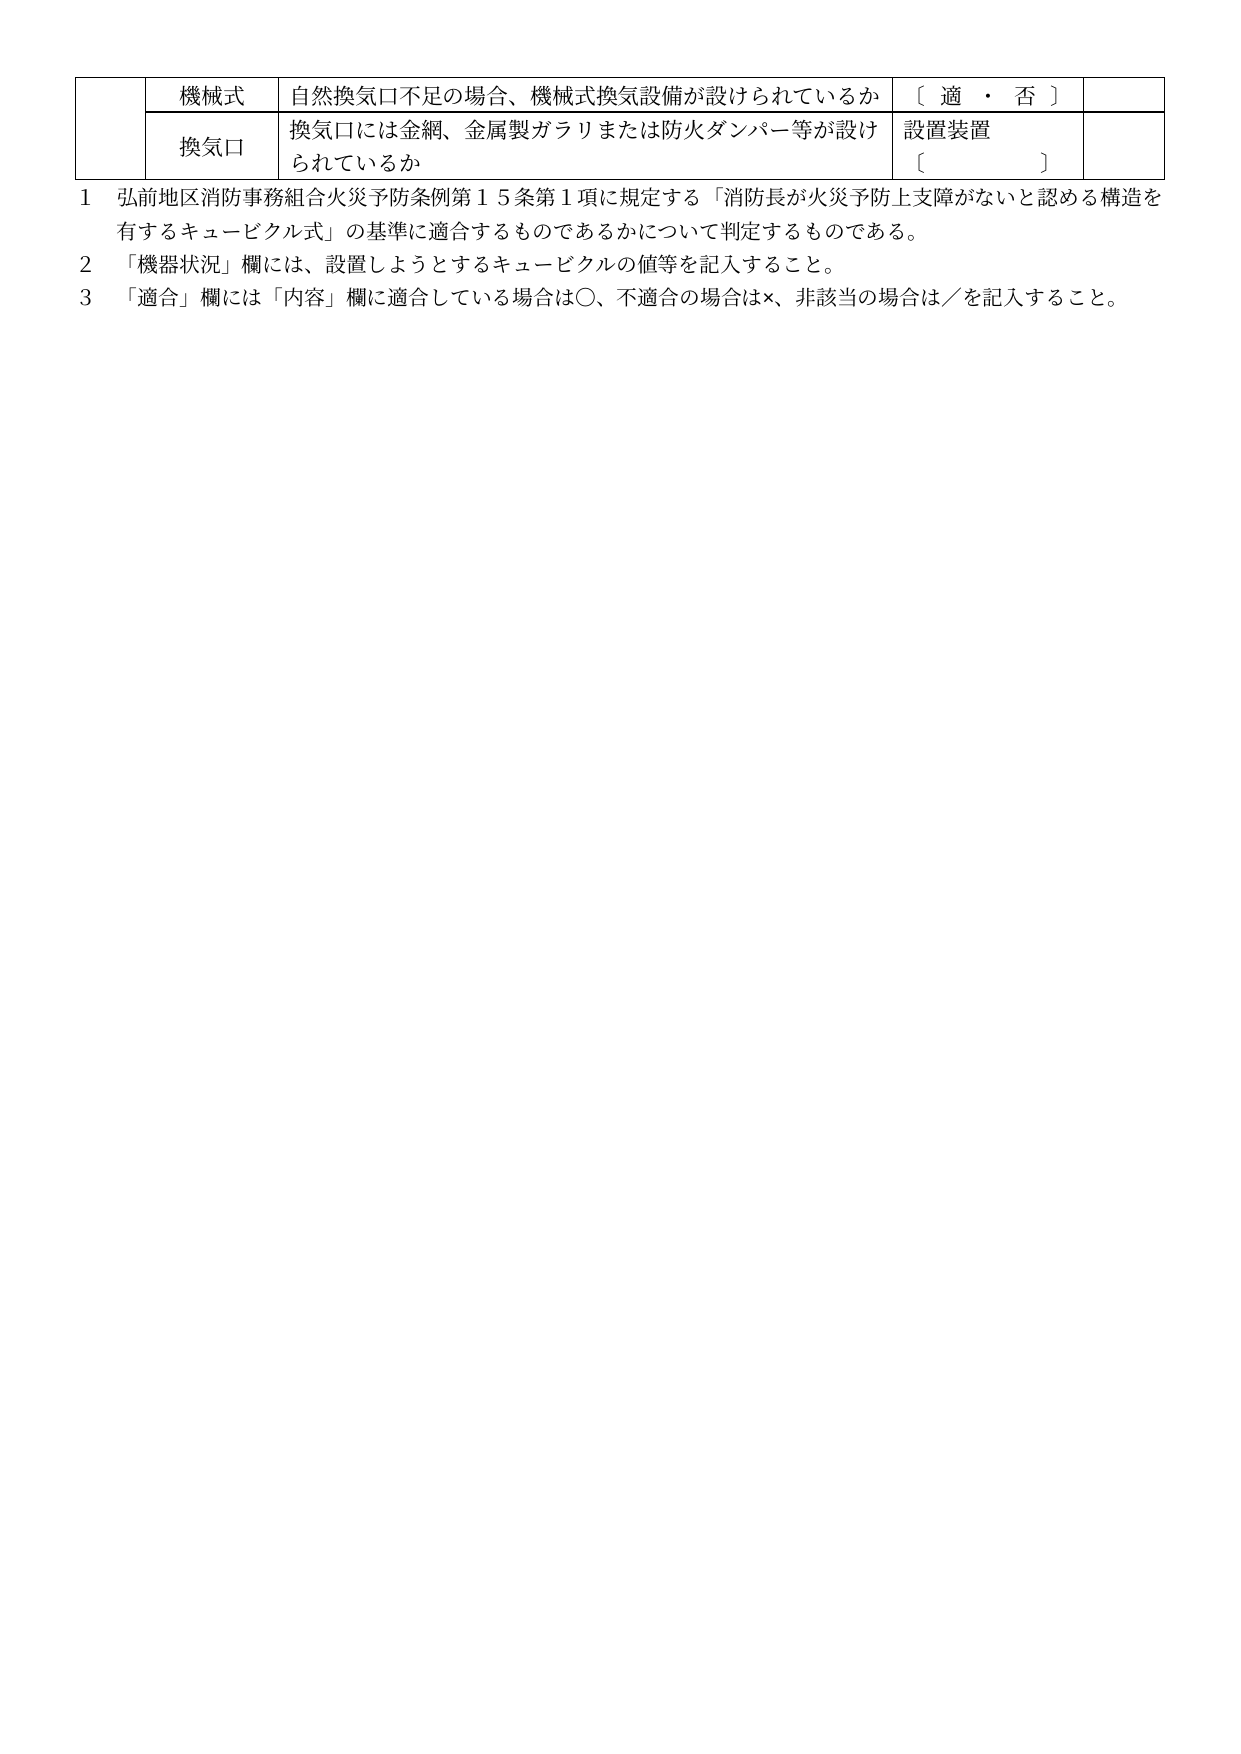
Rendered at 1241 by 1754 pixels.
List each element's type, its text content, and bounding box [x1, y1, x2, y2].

table_cell 設置装置 〔 〕 [893, 113, 1083, 179]
table_cell 自然換気口不足の場合、機械式換気設備が設けられているか [279, 78, 892, 111]
table_cell [1084, 113, 1164, 179]
table_cell 機械式 [146, 78, 278, 111]
text １ 弘前地区消防事務組合火災予防条例第１５条第１項に規定する「消防長が火災予防上支障がないと認める構造を有するキュービクル式」の基準に適合するものであるかについて判定するものである。 [75, 180, 1165, 247]
table_cell 〔適・否〕 [893, 78, 1083, 111]
text ２ 「機器状況」欄には、設置しようとするキュービクルの値等を記入すること。 [75, 247, 1165, 280]
table_cell 換気口には金網、金属製ガラリまたは防火ダンパー等が設けられているか [279, 113, 892, 179]
table_cell 換気口 [146, 113, 278, 179]
text ３ 「適合」欄には「内容」欄に適合している場合は〇、不適合の場合は×、非該当の場合は／を記入すること。 [75, 280, 1165, 313]
table_cell [1084, 78, 1164, 111]
